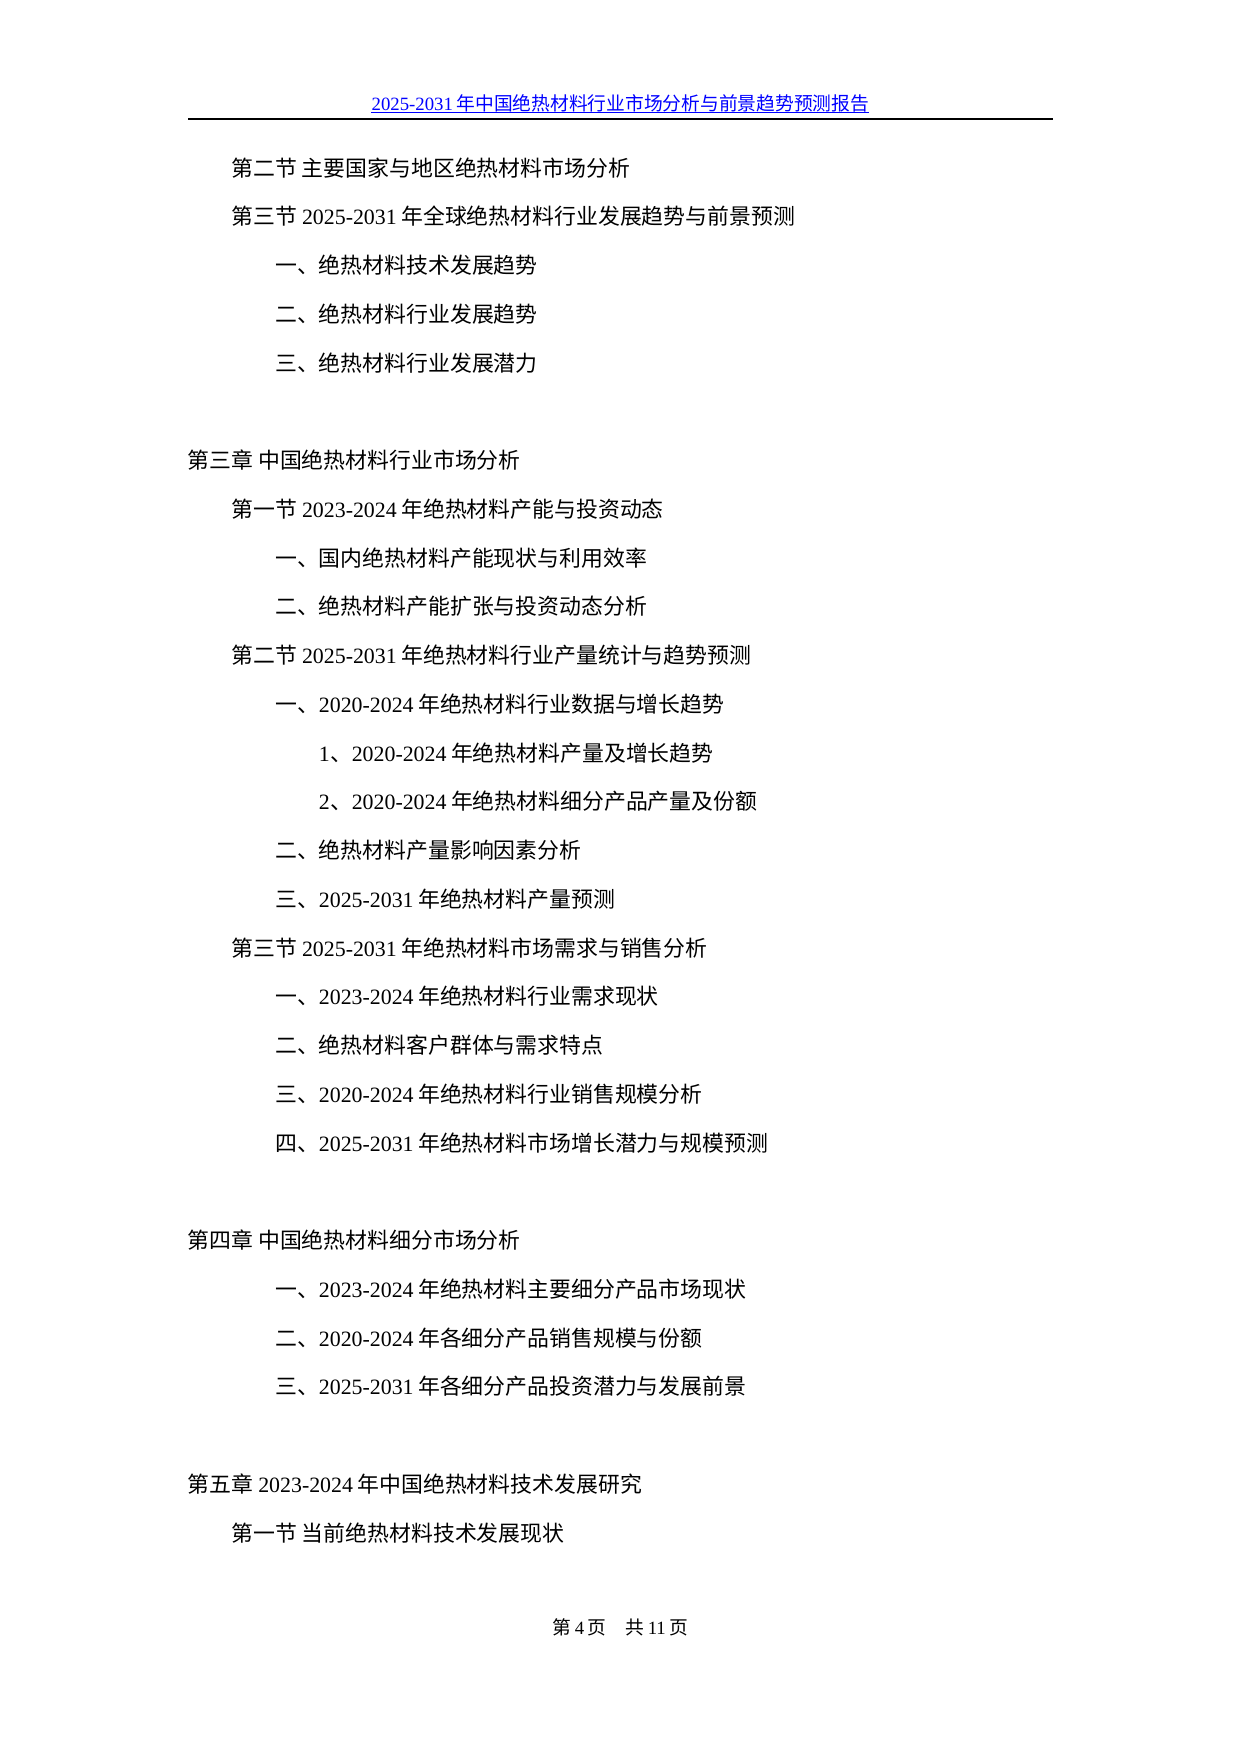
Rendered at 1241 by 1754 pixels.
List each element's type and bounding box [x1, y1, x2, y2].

text [187, 150, 1053, 1548]
